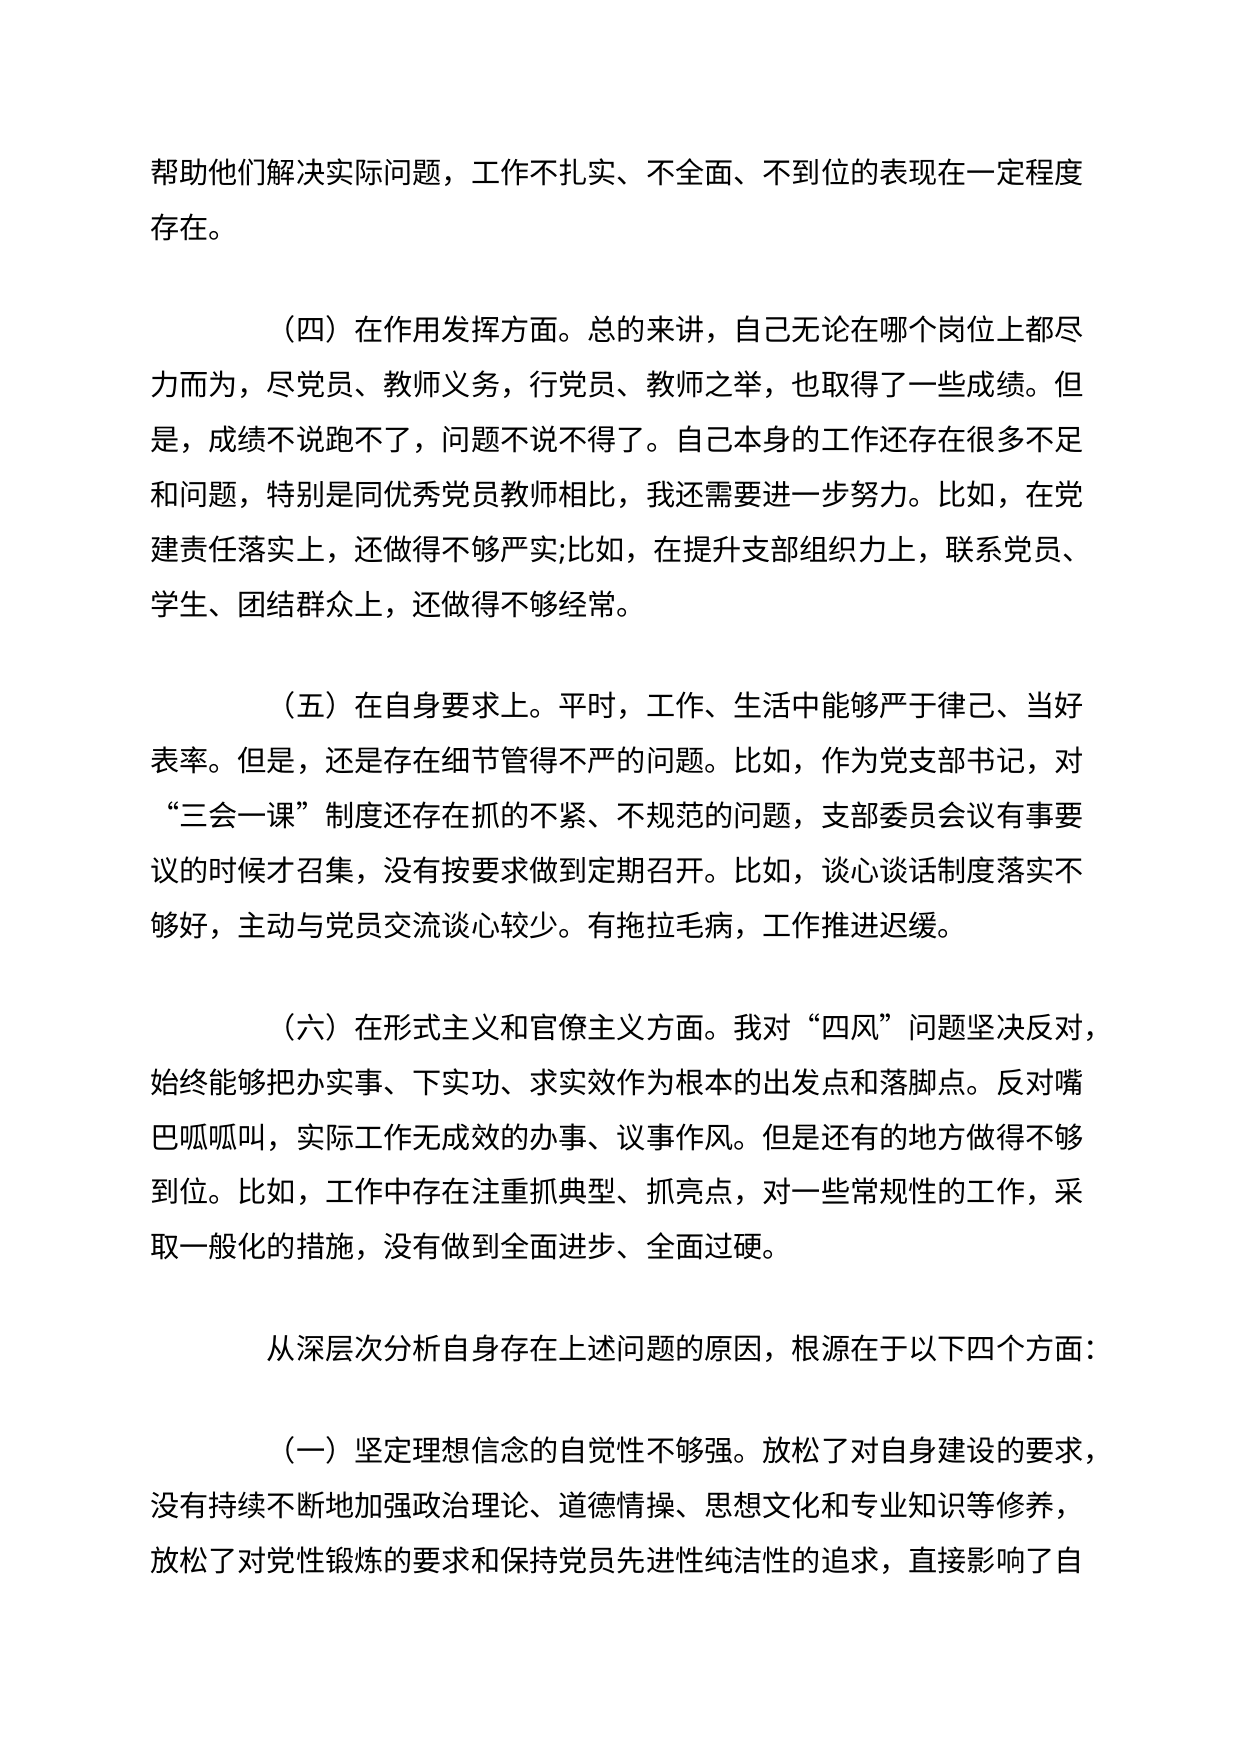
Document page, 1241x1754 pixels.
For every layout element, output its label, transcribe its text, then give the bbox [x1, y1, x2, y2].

text （六）在形式主义和官僚主义方面。我对“四风”问题坚决反对，始终能够把办实事、下实功、求实效作为根本的出发点和落脚点。反对嘴巴呱呱叫，实际工作无成效的办事、议事作风。但是还有的地方做得不够到位。比如，工作中存在注重抓典型、抓亮点，对一些常规性的工作，采取一般化的措施，没有做到全面进步、全面过硬。 [150, 1004, 1090, 1266]
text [150, 150, 1090, 247]
text （四）在作用发挥方面。总的来讲，自己无论在哪个岗位上都尽力而为，尽党员、教师义务，行党员、教师之举，也取得了一些成绩。但是，成绩不说跑不了，问题不说不得了。自己本身的工作还存在很多不足和问题，特别是同优秀党员教师相比，我还需要进一步努力。比如，在党建责任落实上，还做得不够严实;比如，在提升支部组织力上，联系党员、学生、团结群众上，还做得不够经常。 [150, 307, 1090, 623]
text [150, 1427, 1090, 1579]
text （五）在自身要求上。平时，工作、生活中能够严于律己、当好表率。但是，还是存在细节管得不严的问题。比如，作为党支部书记，对“三会一课”制度还存在抓的不紧、不规范的问题，支部委员会议有事要议的时候才召集，没有按要求做到定期召开。比如，谈心谈话制度落实不够好，主动与党员交流谈心较少。有拖拉毛病，工作推进迟缓。 [150, 683, 1090, 945]
text 从深层次分析自身存在上述问题的原因，根源在于以下四个方面： [150, 1326, 1090, 1368]
